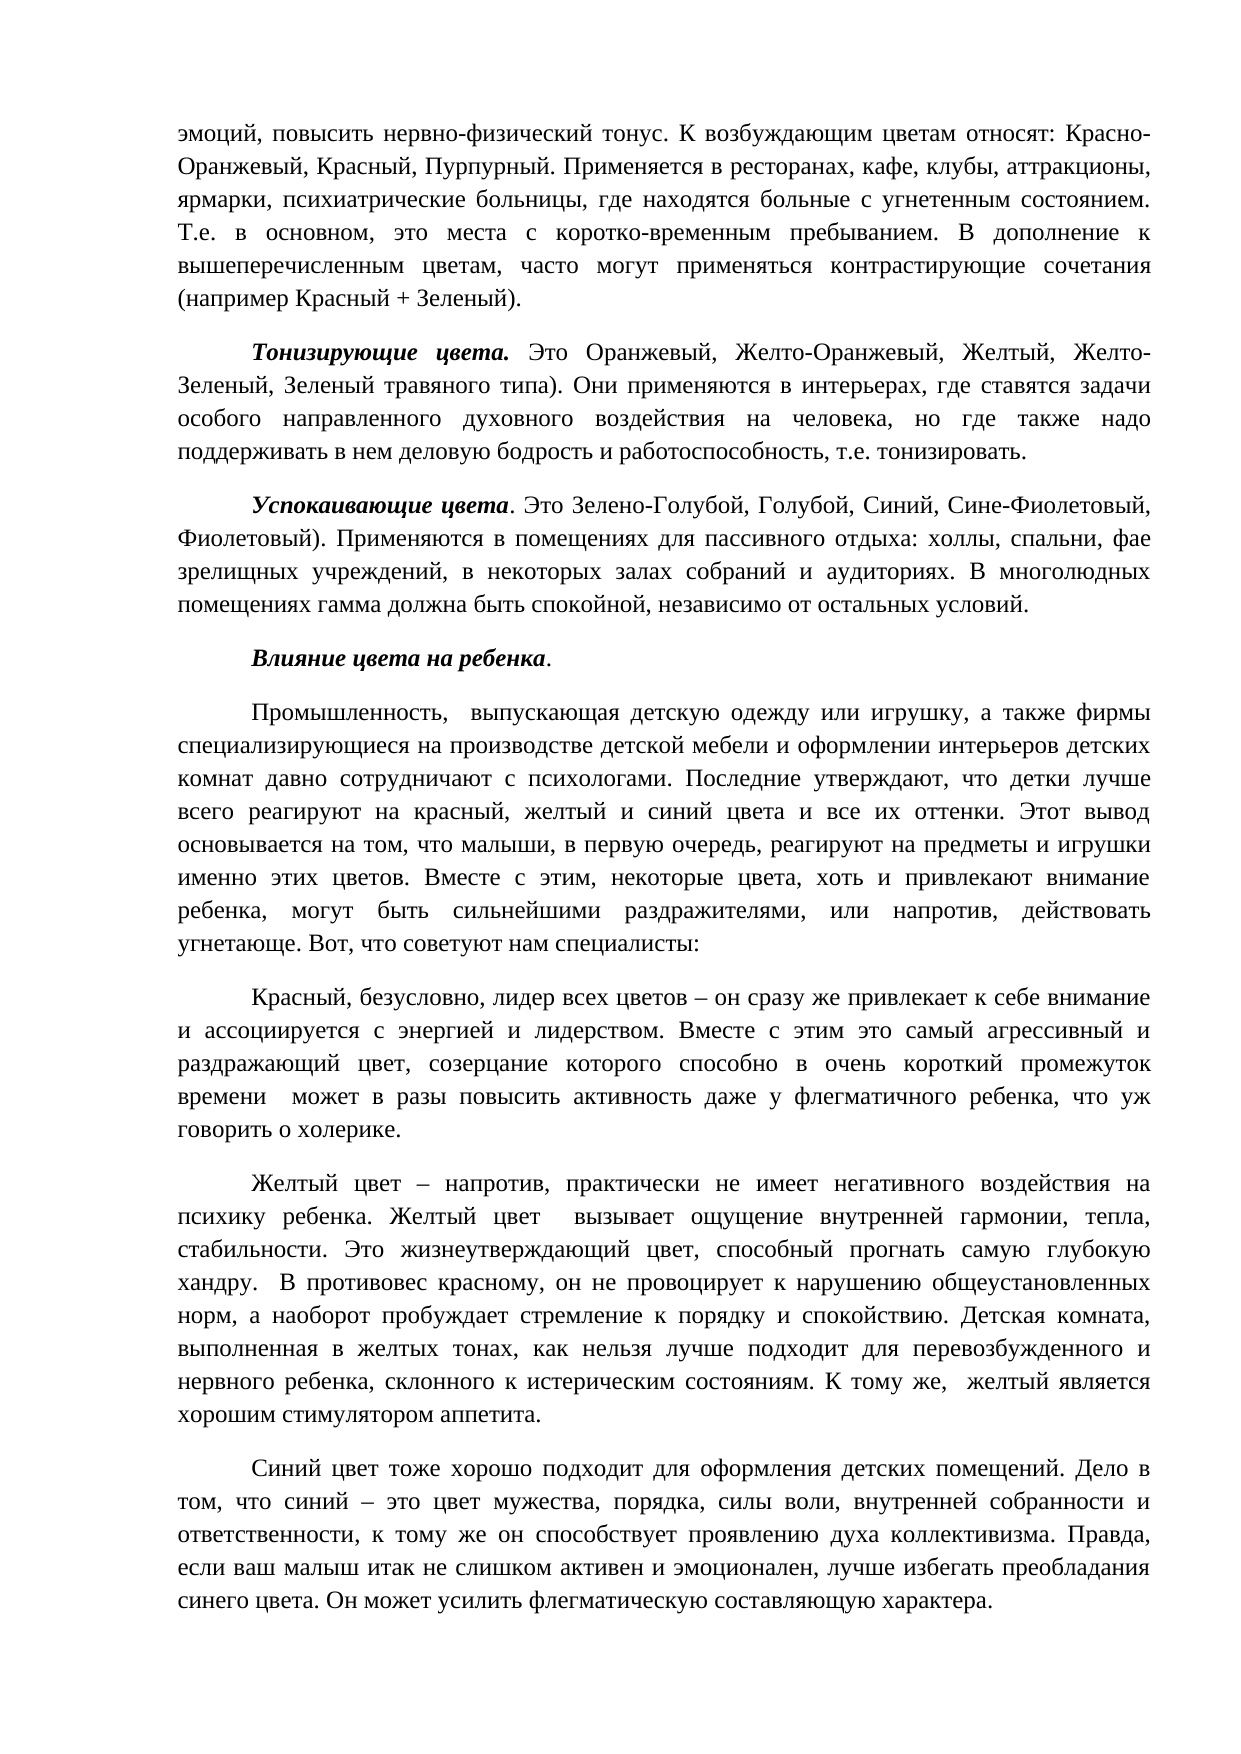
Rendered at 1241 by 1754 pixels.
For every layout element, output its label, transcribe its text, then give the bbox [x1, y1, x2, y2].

text Желтый цвет – напротив, практически не имеет негативного воздействия на психику ребенка. Желтый цвет вызывает ощущение внутренней гармонии, тепла, стабильности. Это жизнеутверждающий цвет, способный прогнать самую глубокую хандру. В противовес красному, он не провоцирует к нарушению общеустановленных норм, а наоборот пробуждает стремление к порядку и спокойствию. Детская комната, выполненная в желтых тонах, как нельзя лучше подходит для перевозбужденного и нервного ребенка, склонного к истерическим состояниям. К тому же, желтый является хорошим стимулятором аппетита. [177, 1168, 1152, 1428]
text Успокаивающие цвета. Это Зелено-Голубой, Голубой, Синий, Сине-Фиолетовый, Фиолетовый). Применяются в помещениях для пассивного отдыха: холлы, спальни, фае зрелищных учреждений, в некоторых залах собраний и аудиториях. В многолюдных помещениях гамма должна быть спокойной, независимо от остальных условий. [177, 490, 1152, 618]
text Синий цвет тоже хорошо подходит для оформления детских помещений. Дело в том, что синий – это цвет мужества, порядка, силы воли, внутренней собранности и ответственности, к тому же он способствует проявлению духа коллективизма. Правда, если ваш малыш итак не слишком активен и эмоционален, лучше избегать преобладания синего цвета. Он может усилить флегматическую составляющую характера. [177, 1453, 1152, 1613]
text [177, 118, 1152, 312]
text Красный, безусловно, лидер всех цветов – он сразу же привлекает к себе внимание и ассоциируется с энергией и лидерством. Вместе с этим это самый агрессивный и раздражающий цвет, созерцание которого способно в очень короткий промежуток времени может в разы повысить активность даже у флегматичного ребенка, что уж говорить о холерике. [177, 982, 1152, 1143]
text Промышленность, выпускающая детскую одежду или игрушку, а также фирмы специализирующиеся на производстве детской мебели и оформлении интерьеров детских комнат давно сотрудничают с психологами. Последние утверждают, что детки лучше всего реагируют на красный, желтый и синий цвета и все их оттенки. Этот вывод основывается на том, что малыши, в первую очередь, реагируют на предметы и игрушки именно этих цветов. Вместе с этим, некоторые цвета, хоть и привлекают внимание ребенка, могут быть сильнейшими раздражителями, или напротив, действовать угнетающе. Вот, что советуют нам специалисты: [177, 697, 1152, 957]
text Тонизирующие цвета. Это Оранжевый, Желто-Оранжевый, Желтый, Желто-Зеленый, Зеленый травяного типа). Они применяются в интерьерах, где ставятся задачи особого направленного духовного воздействия на человека, но где также надо поддерживать в нем деловую бодрость и работоспособность, т.е. тонизировать. [177, 337, 1152, 465]
text Влияние цвета на ребенка. [177, 643, 1152, 672]
